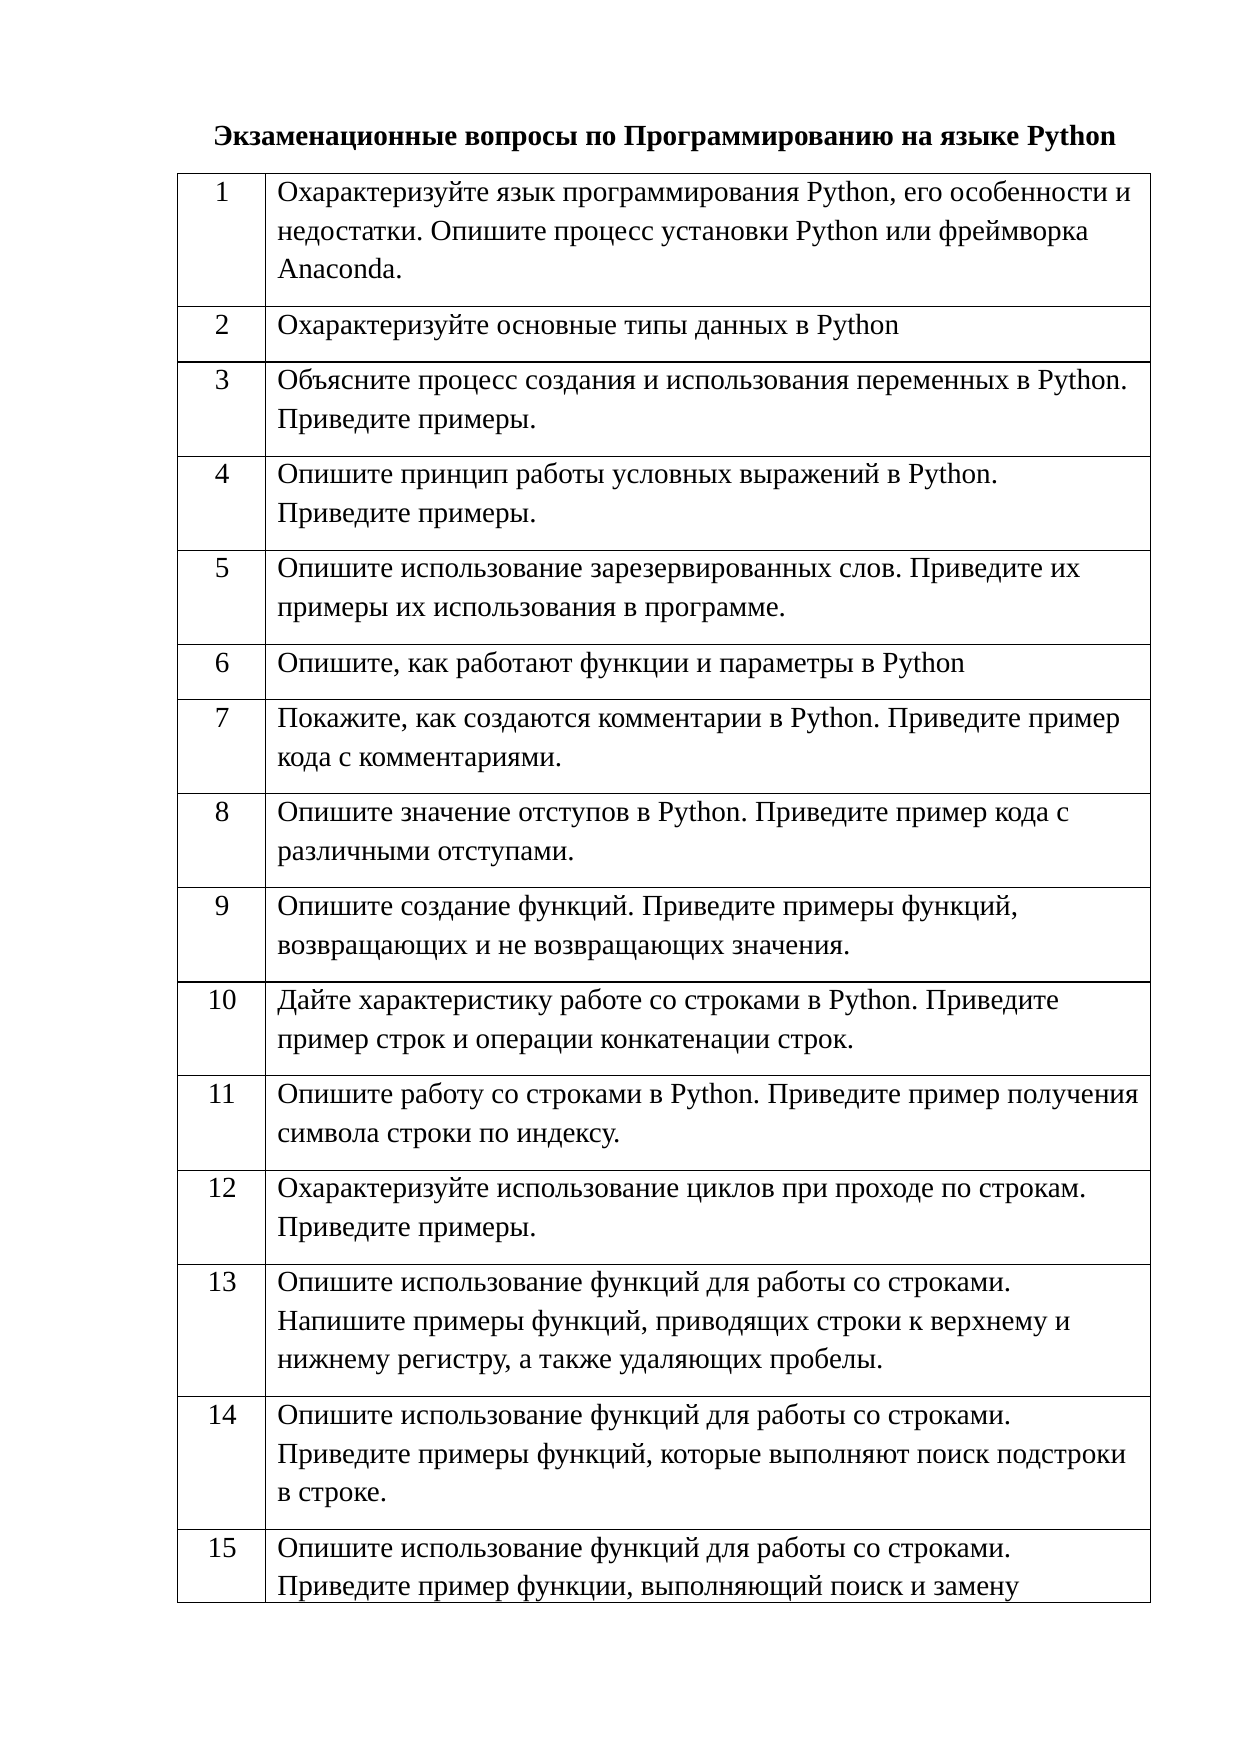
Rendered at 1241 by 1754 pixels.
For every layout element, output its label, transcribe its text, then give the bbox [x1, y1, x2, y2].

table_cell Охарактеризуйте основные типы данных в Python [266, 307, 1150, 361]
table_cell 11 [178, 1076, 265, 1169]
table_cell 12 [178, 1171, 265, 1263]
table_header 1 [178, 174, 265, 306]
table_cell 6 [178, 645, 265, 699]
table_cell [266, 1530, 1150, 1602]
table_cell Охарактеризуйте использование циклов при проходе по строкам. Приведите примеры. [266, 1171, 1150, 1263]
table_cell Опишите принцип работы условных выражений в Python. Приведите примеры. [266, 457, 1150, 549]
table_cell 15 [178, 1530, 265, 1602]
table_cell Покажите, как создаются комментарии в Python. Приведите пример кода с комментариями. [266, 700, 1150, 793]
table_cell 8 [178, 794, 265, 887]
table_cell 7 [178, 700, 265, 793]
table_cell Опишите значение отступов в Python. Приведите пример кода с различными отступами. [266, 794, 1150, 887]
table_cell Опишите использование функций для работы со строками. Напишите примеры функций, приводящих строки к верхнему и нижнему регистру, а также удаляющих пробелы. [266, 1265, 1150, 1396]
table_cell 5 [178, 551, 265, 644]
table_cell 2 [178, 307, 265, 361]
table_header Охарактеризуйте язык программирования Python, его особенности и недостатки. Опишите процесс установки Python или фреймворка Anaconda. [266, 174, 1150, 306]
table_cell 3 [178, 363, 265, 456]
table_cell Объясните процесс создания и использования переменных в Python. Приведите примеры. [266, 363, 1150, 456]
table_cell Опишите использование зарезервированных слов. Приведите их примеры их использования в программе. [266, 551, 1150, 644]
table_cell 9 [178, 888, 265, 981]
table_cell Опишите, как работают функции и параметры в Python [266, 645, 1150, 699]
table_cell 10 [178, 983, 265, 1075]
table_cell Дайте характеристику работе со строками в Python. Приведите пример строк и операции конкатенации строк. [266, 983, 1150, 1075]
text Экзаменационные вопросы по Программированию на языке Python [177, 118, 1152, 152]
table_cell 4 [178, 457, 265, 549]
table_cell Опишите работу со строками в Python. Приведите пример получения символа строки по индексу. [266, 1076, 1150, 1169]
table_cell 13 [178, 1265, 265, 1396]
table_cell 14 [178, 1397, 265, 1529]
table_cell Опишите использование функций для работы со строками. Приведите примеры функций, которые выполняют поиск подстроки в строке. [266, 1397, 1150, 1529]
table_cell Опишите создание функций. Приведите примеры функций, возвращающих и не возвращающих значения. [266, 888, 1150, 981]
